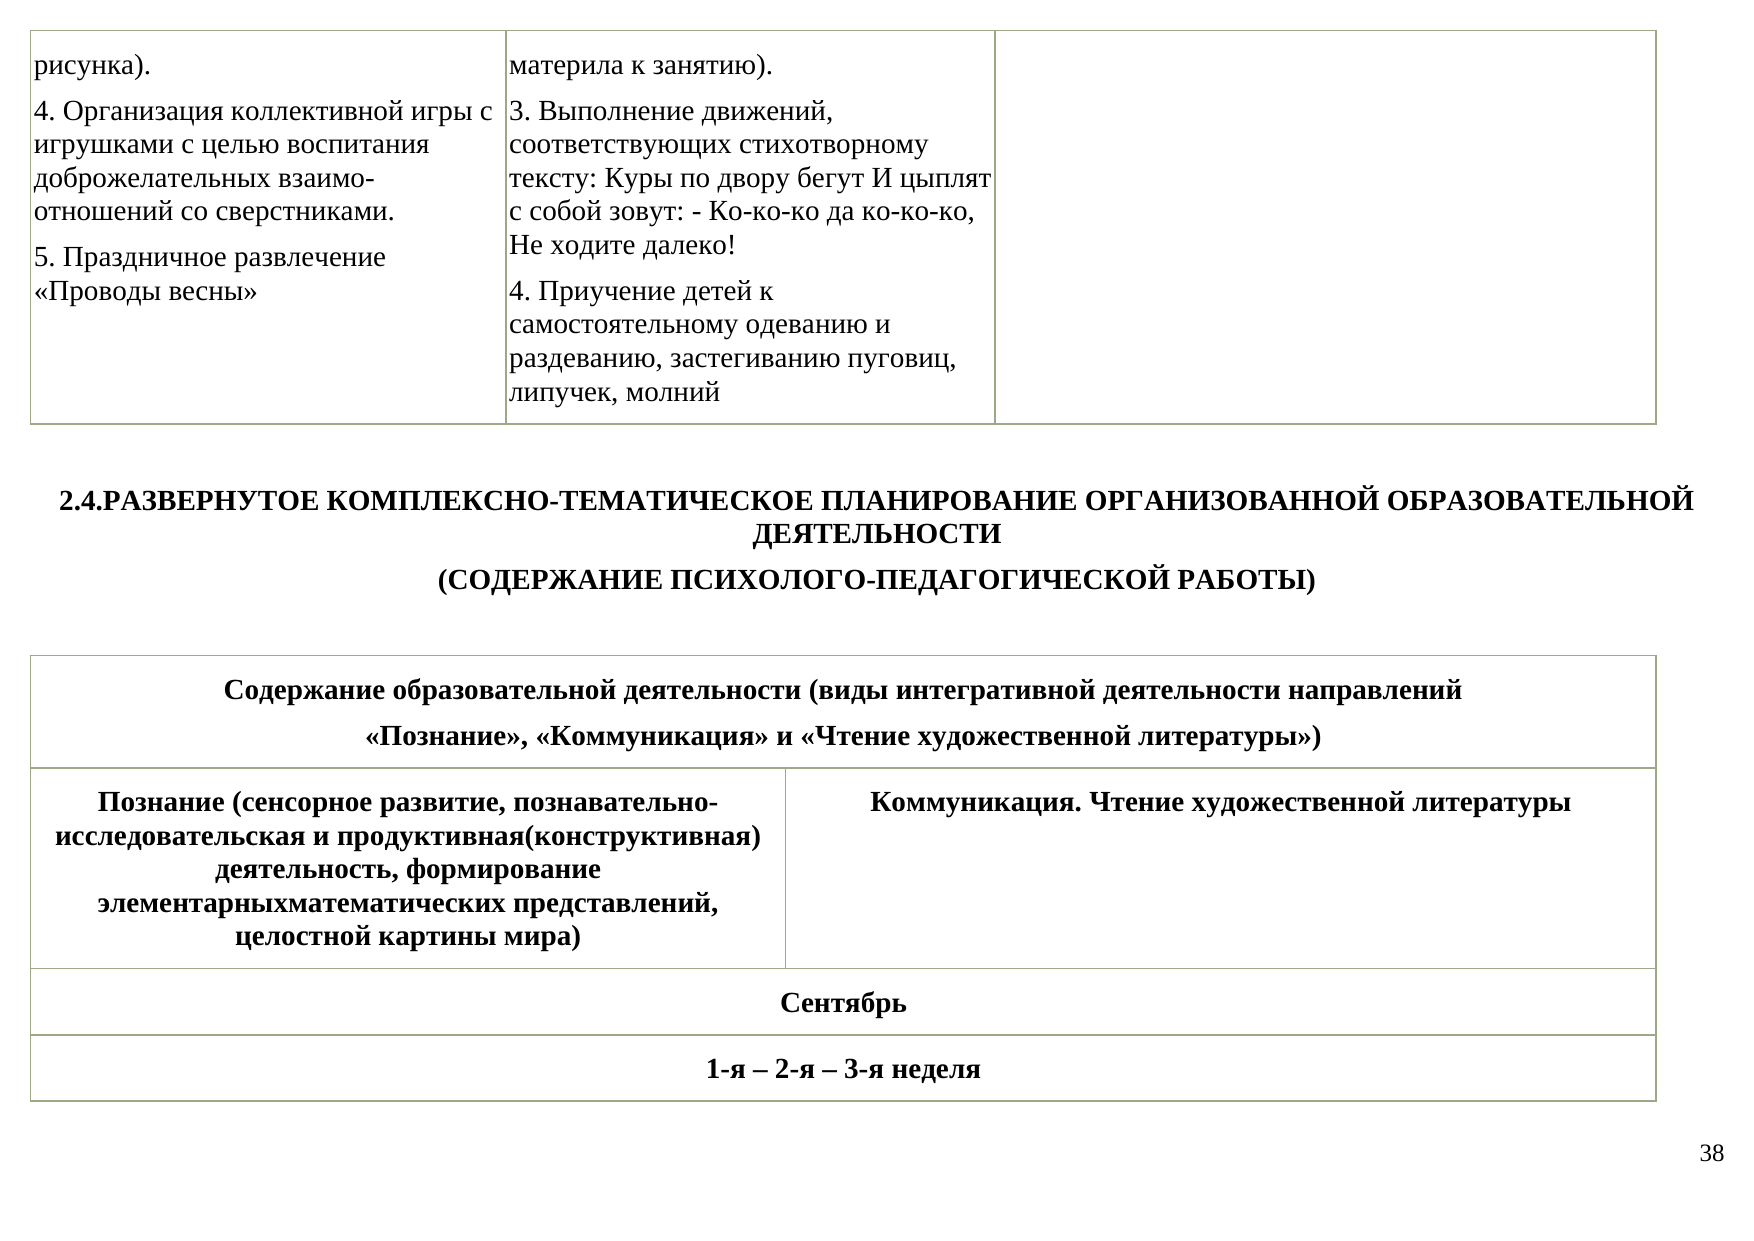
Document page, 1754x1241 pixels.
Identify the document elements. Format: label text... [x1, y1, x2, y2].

table_header Содержание образовательной деятельности (виды интегративной деятельности направлений «Познание», «Коммуникация» и «Чтение художественной литературы») [31, 656, 1655, 767]
table_cell Познание (сенсорное развитие, познавательно-исследовательская и продуктивная(конструктивная) деятельность, формирование элементарныхматематических представлений, целостной картины мира) [31, 769, 785, 967]
table_cell Коммуникация. Чтение художественной литературы [786, 769, 1655, 967]
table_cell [31, 31, 505, 423]
text 2.4.РАЗВЕРНУТОЕ КОМПЛЕКСНО-ТЕМАТИЧЕСКОЕ ПЛАНИРОВАНИЕ ОРГАНИЗОВАННОЙ ОБРАЗОВАТЕЛЬНОЙ ДЕЯТЕЛЬНОСТИ [29, 483, 1724, 550]
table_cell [996, 31, 1655, 423]
table_cell 1-я – 2-я – 3-я неделя [31, 1036, 1655, 1100]
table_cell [507, 31, 994, 423]
text (СОДЕРЖАНИЕ ПСИХОЛОГО-ПЕДАГОГИЧЕСКОЙ РАБОТЫ) [29, 562, 1724, 596]
table_cell Сентябрь [31, 969, 1655, 1034]
